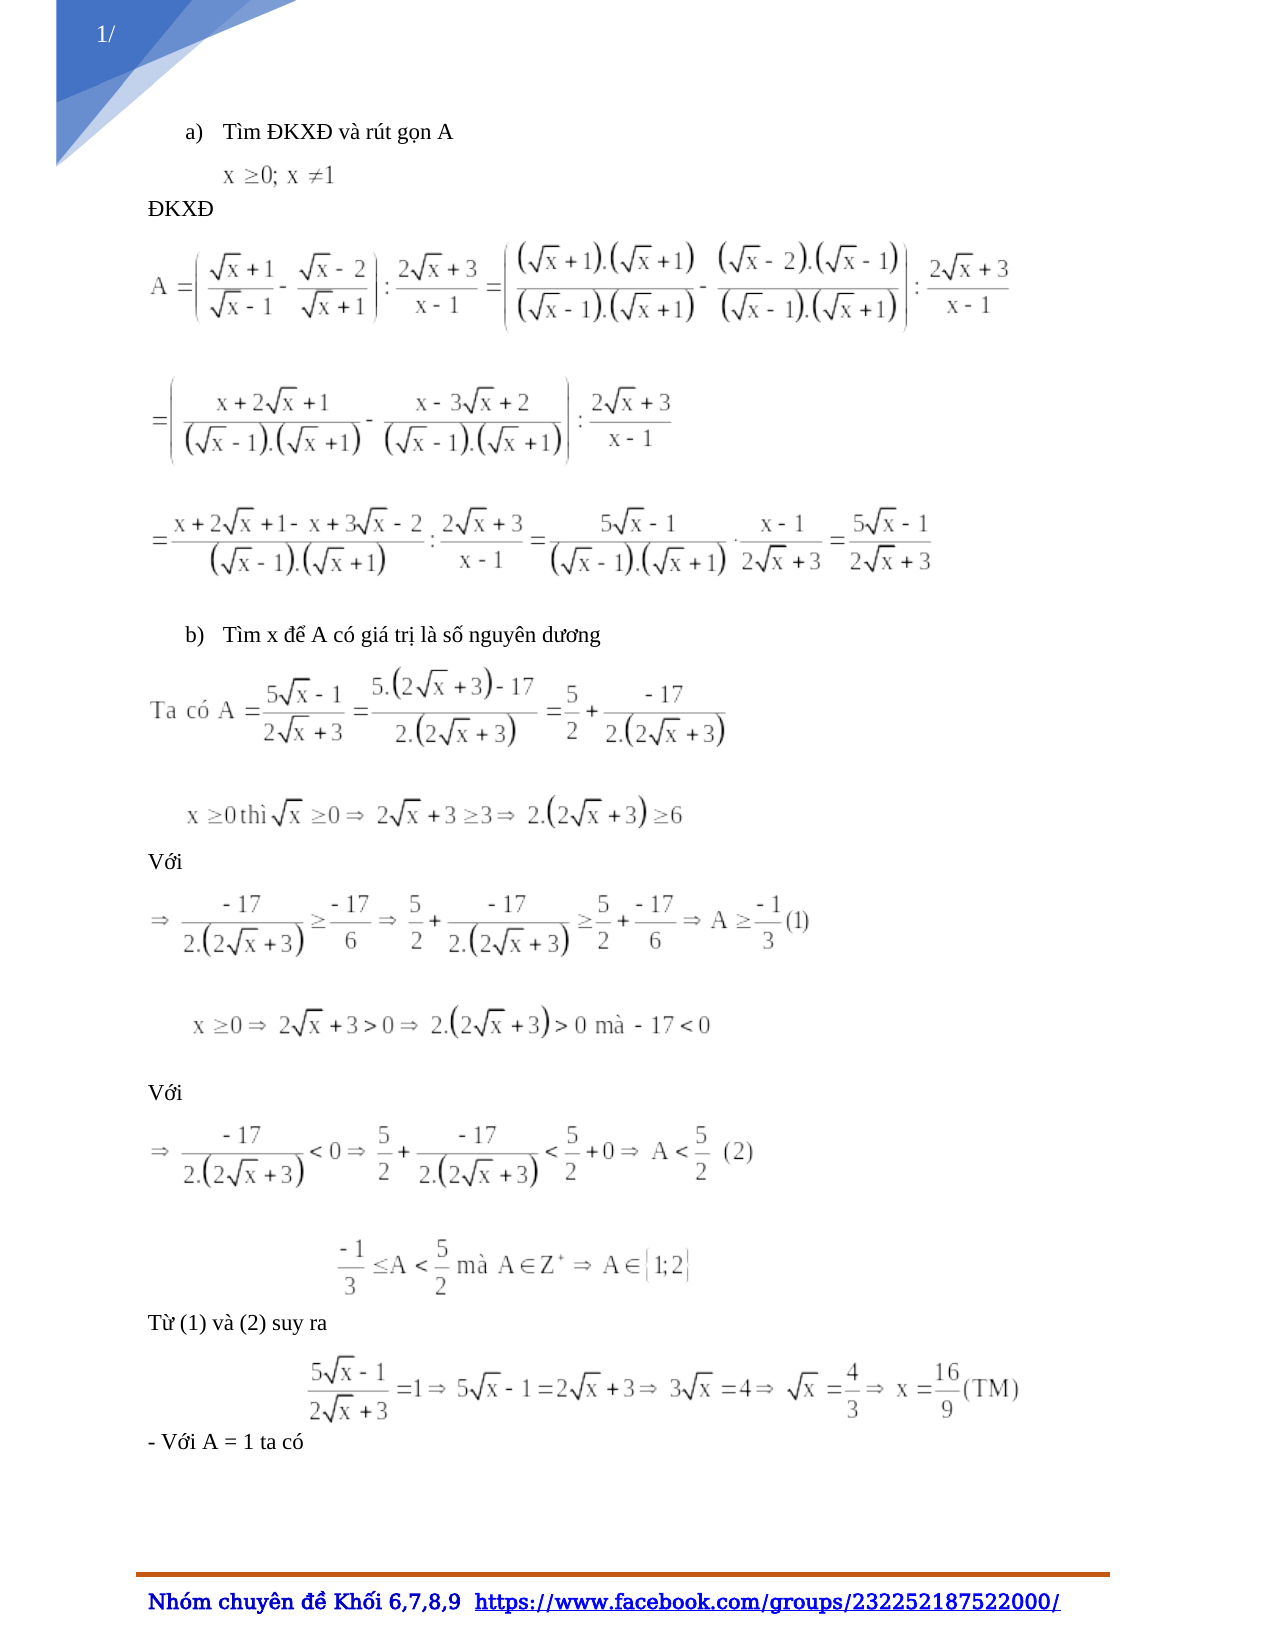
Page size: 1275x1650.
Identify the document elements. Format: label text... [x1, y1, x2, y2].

list Tìm x để A có giá trị là số nguyên dương [185, 621, 1157, 648]
text Với [148, 1002, 1157, 1106]
text Với [148, 793, 1157, 874]
text - Với A = 1 ta có [148, 1351, 1157, 1454]
picture [56, 0, 298, 168]
list Tìm ĐKXĐ và rút gọn A [185, 118, 1157, 144]
text ĐKXĐ [148, 159, 1157, 221]
text Từ (1) và (2) suy ra [148, 1233, 1157, 1336]
